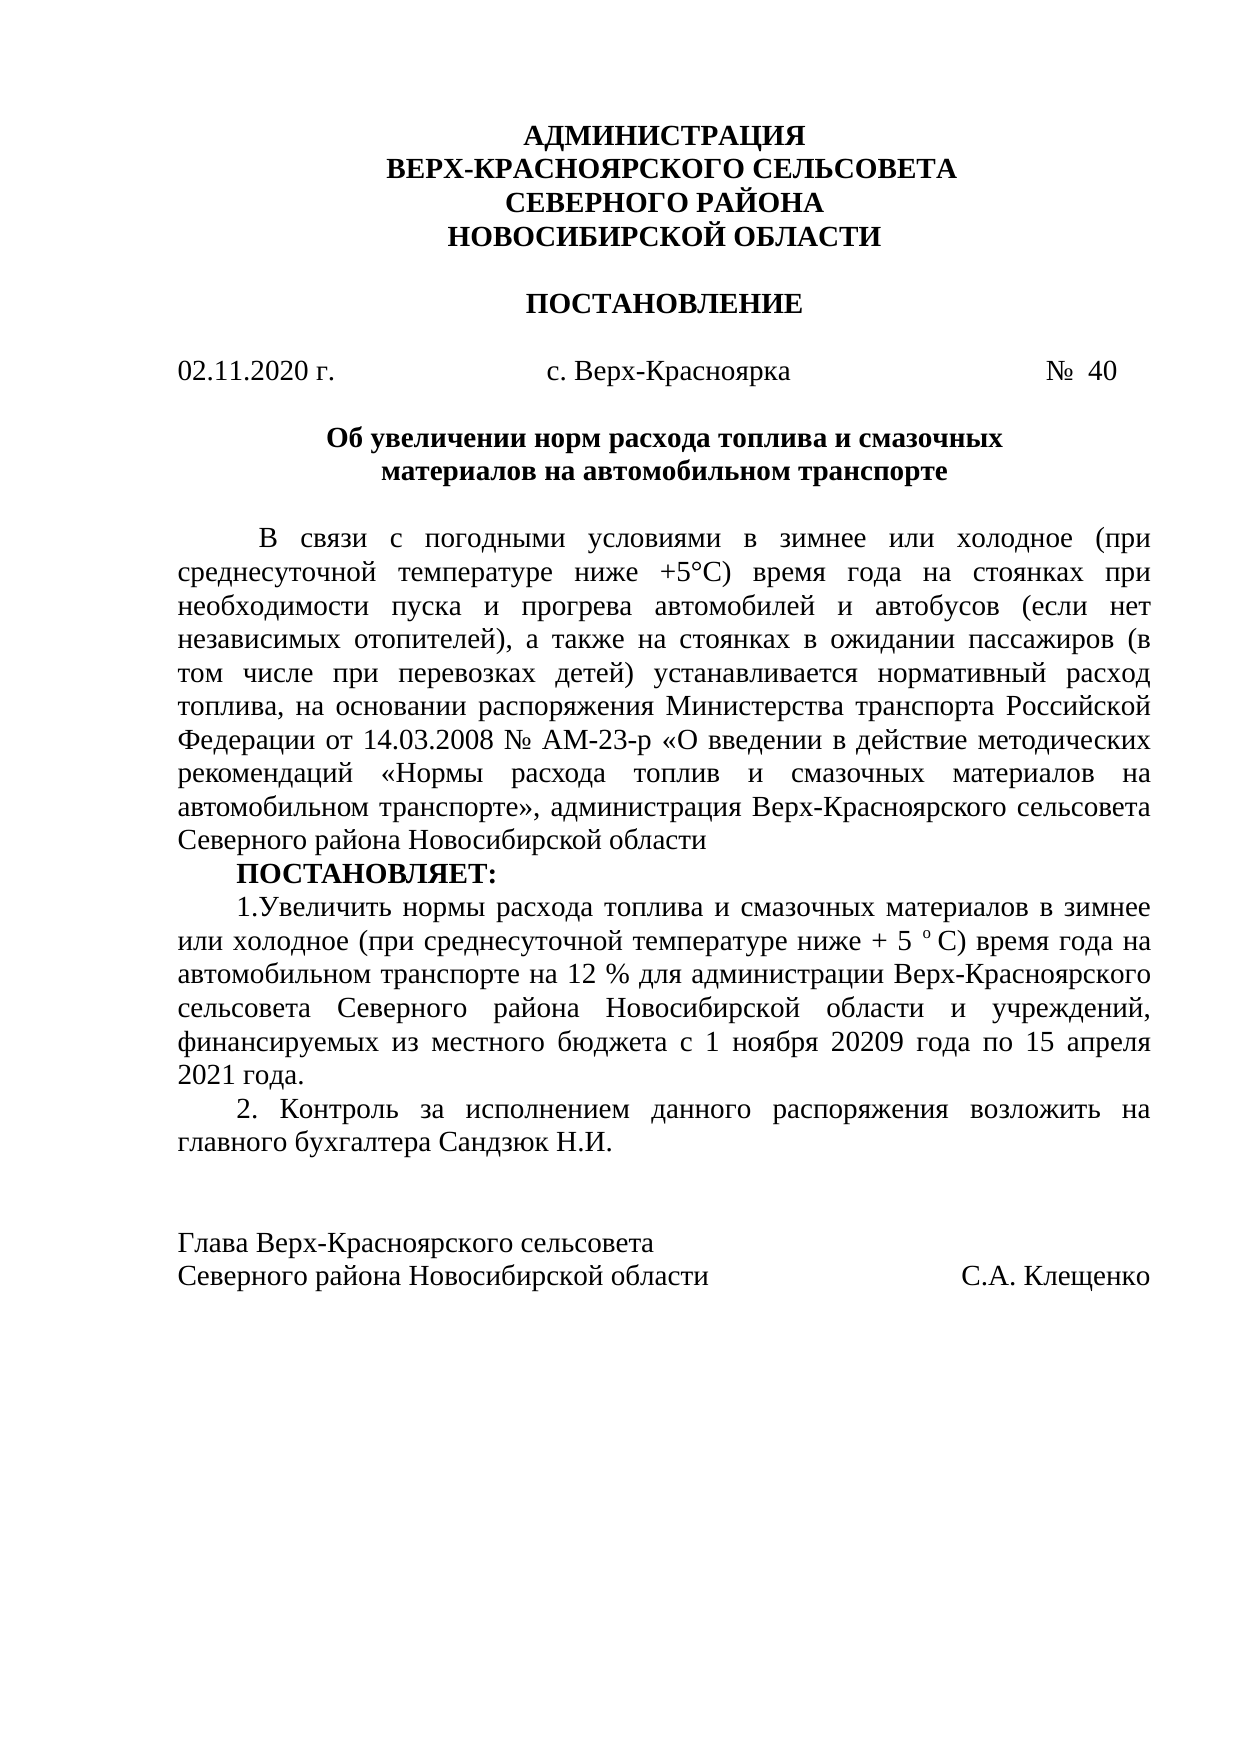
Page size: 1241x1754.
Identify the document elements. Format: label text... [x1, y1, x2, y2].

text АДМИНИСТРАЦИЯ [177, 118, 1152, 152]
text 2. Контроль за исполнением данного распоряжения возложить на главного бухгалтера Сандзюк Н.И. [177, 1091, 1152, 1158]
text 1.Увеличить нормы расхода топлива и смазочных материалов в зимнее или холодное (при среднесуточной температуре ниже + 5 о С) время года на автомобильном транспорте на 12 % для администрации Верх-Красноярского сельсовета Северного района Новосибирской области и учреждений, финансируемых из местного бюджета с 1 ноября 20209 года по 15 апреля 2021 года. [177, 889, 1152, 1091]
text Глава Верх-Красноярского сельсовета [177, 1225, 1152, 1258]
text ПОСТАНОВЛЯЕТ: [177, 856, 1152, 889]
text НОВОСИБИРСКОЙ ОБЛАСТИ [177, 219, 1152, 252]
text Об увеличении норм расхода топлива и смазочных [177, 420, 1152, 453]
text 02.11.2020 г. с. Верх-Красноярка № 40 [177, 353, 1152, 386]
text материалов на автомобильном транспорте [177, 453, 1152, 487]
text В связи с погодными условиями в зимнее или холодное (при среднесуточной температуре ниже +) время года на стоянках при необходимости пуска и прогрева автомобилей и автобусов (если нет независимых отопителей), а также на стоянках в ожидании пассажиров (в том числе при перевозках детей) устанавливается нормативный расход топлива, на основании распоряжения Министерства транспорта Российской Федерации от 14.03.2008 № АМ-23-р «О введении в действие методических рекомендаций «Нормы расхода топлив и смазочных материалов на автомобильном транспорте», администрация Верх-Красноярского сельсовета Северного района Новосибирской области [177, 521, 1152, 856]
text Северного района Новосибирской области С.А. Клещенко [177, 1258, 1152, 1292]
text СЕВЕРНОГО РАЙОНА [177, 185, 1152, 219]
text ВЕРХ-КРАСНОЯРСКОГО СЕЛЬСОВЕТА [177, 152, 1152, 185]
text ПОСТАНОВЛЕНИЕ [177, 286, 1152, 319]
